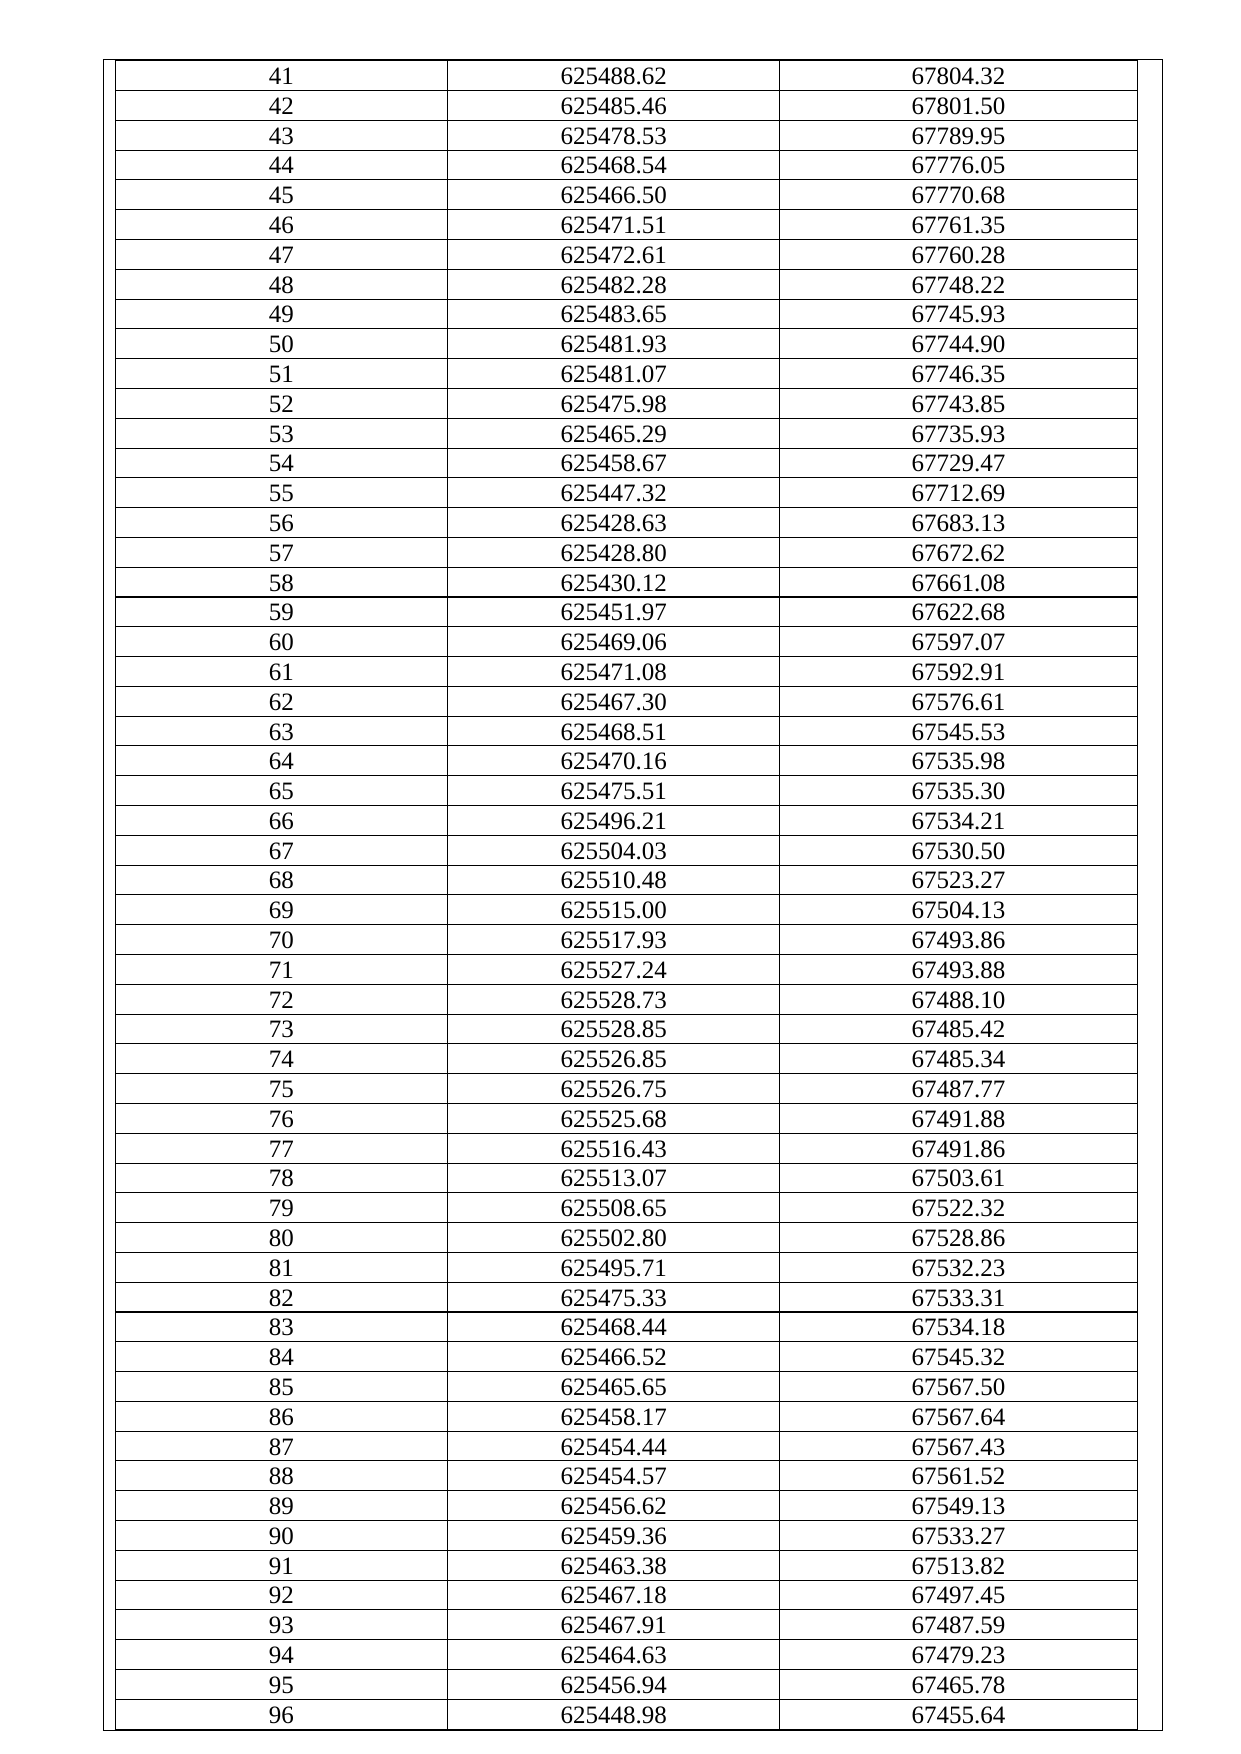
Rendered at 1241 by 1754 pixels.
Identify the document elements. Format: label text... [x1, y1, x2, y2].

table_cell СХЕМА расположения границ публичного сервитута на кадастровом плане территории [116, 91, 447, 120]
table_cell СХЕМА расположения границ публичного сервитута на кадастровом плане территории [116, 1551, 447, 1580]
table_cell СХЕМА расположения границ публичного сервитута на кадастровом плане территории [116, 1074, 447, 1103]
table_cell СХЕМА расположения границ публичного сервитута на кадастровом плане территории [780, 1372, 1137, 1401]
table_cell СХЕМА расположения границ публичного сервитута на кадастровом плане территории [116, 746, 447, 775]
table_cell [780, 1700, 1137, 1729]
table_cell СХЕМА расположения границ публичного сервитута на кадастровом плане территории [116, 717, 447, 745]
table_cell СХЕМА расположения границ публичного сервитута на кадастровом плане территории [116, 61, 447, 90]
table_cell СХЕМА расположения границ публичного сервитута на кадастровом плане территории [780, 1164, 1137, 1192]
table_cell СХЕМА расположения границ публичного сервитута на кадастровом плане территории [780, 1581, 1137, 1609]
table_cell СХЕМА расположения границ публичного сервитута на кадастровом плане территории [780, 1491, 1137, 1520]
table_cell СХЕМА расположения границ публичного сервитута на кадастровом плане территории [116, 300, 447, 328]
table_cell СХЕМА расположения границ публичного сервитута на кадастровом плане территории [116, 1313, 447, 1341]
table_cell СХЕМА расположения границ публичного сервитута на кадастровом плане территории [448, 329, 779, 358]
table_cell СХЕМА расположения границ публичного сервитута на кадастровом плане территории [780, 717, 1137, 745]
table_cell СХЕМА расположения границ публичного сервитута на кадастровом плане территории [116, 389, 447, 418]
table_cell СХЕМА расположения границ публичного сервитута на кадастровом плане территории [448, 1551, 779, 1580]
table_cell СХЕМА расположения границ публичного сервитута на кадастровом плане территории [116, 1193, 447, 1222]
table_cell СХЕМА расположения границ публичного сервитута на кадастровом плане территории [448, 121, 779, 150]
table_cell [116, 1670, 447, 1699]
table_cell СХЕМА расположения границ публичного сервитута на кадастровом плане территории [780, 329, 1137, 358]
table_cell СХЕМА расположения границ публичного сервитута на кадастровом плане территории [448, 1581, 779, 1609]
table_cell СХЕМА расположения границ публичного сервитута на кадастровом плане территории [448, 598, 779, 626]
table_cell СХЕМА расположения границ публичного сервитута на кадастровом плане территории [116, 419, 447, 448]
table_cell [1138, 60, 1162, 1729]
table_cell СХЕМА расположения границ публичного сервитута на кадастровом плане территории [448, 776, 779, 805]
table_cell СХЕМА расположения границ публичного сервитута на кадастровом плане территории [448, 1342, 779, 1371]
table_cell СХЕМА расположения границ публичного сервитута на кадастровом плане территории [780, 359, 1137, 388]
table_cell СХЕМА расположения границ публичного сервитута на кадастровом плане территории [116, 1372, 447, 1401]
table_cell СХЕМА расположения границ публичного сервитута на кадастровом плане территории [780, 657, 1137, 686]
table_cell СХЕМА расположения границ публичного сервитута на кадастровом плане территории [448, 985, 779, 1014]
table_cell СХЕМА расположения границ публичного сервитута на кадастровом плане территории [780, 300, 1137, 328]
table_cell СХЕМА расположения границ публичного сервитута на кадастровом плане территории [116, 568, 447, 596]
table_cell СХЕМА расположения границ публичного сервитута на кадастровом плане территории [116, 895, 447, 924]
table_cell СХЕМА расположения границ публичного сервитута на кадастровом плане территории [448, 1491, 779, 1520]
table_cell СХЕМА расположения границ публичного сервитута на кадастровом плане территории [448, 866, 779, 894]
table_cell СХЕМА расположения границ публичного сервитута на кадастровом плане территории [116, 955, 447, 984]
table_cell СХЕМА расположения границ публичного сервитута на кадастровом плане территории [448, 1253, 779, 1282]
table_cell СХЕМА расположения границ публичного сервитута на кадастровом плане территории [780, 508, 1137, 537]
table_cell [780, 1610, 1137, 1639]
table_cell СХЕМА расположения границ публичного сервитута на кадастровом плане территории [780, 121, 1137, 150]
table_cell СХЕМА расположения границ публичного сервитута на кадастровом плане территории [448, 836, 779, 865]
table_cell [448, 1670, 779, 1699]
table_cell СХЕМА расположения границ публичного сервитута на кадастровом плане территории [448, 1164, 779, 1192]
table_cell СХЕМА расположения границ публичного сервитута на кадастровом плане территории [780, 1044, 1137, 1073]
table_cell СХЕМА расположения границ публичного сервитута на кадастровом плане территории [448, 1074, 779, 1103]
table_cell СХЕМА расположения границ публичного сервитута на кадастровом плане территории [448, 91, 779, 120]
table_cell СХЕМА расположения границ публичного сервитута на кадастровом плане территории [780, 895, 1137, 924]
table_cell СХЕМА расположения границ публичного сервитута на кадастровом плане территории [780, 478, 1137, 507]
table_cell СХЕМА расположения границ публичного сервитута на кадастровом плане территории [116, 538, 447, 567]
table_cell СХЕМА расположения границ публичного сервитута на кадастровом плане территории [448, 1193, 779, 1222]
table_cell СХЕМА расположения границ публичного сервитута на кадастровом плане территории [116, 210, 447, 239]
table_cell СХЕМА расположения границ публичного сервитута на кадастровом плане территории [780, 210, 1137, 239]
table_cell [116, 1700, 447, 1729]
table_cell СХЕМА расположения границ публичного сервитута на кадастровом плане территории [780, 270, 1137, 299]
table_cell СХЕМА расположения границ публичного сервитута на кадастровом плане территории [780, 1432, 1137, 1460]
table_cell СХЕМА расположения границ публичного сервитута на кадастровом плане территории [116, 1253, 447, 1282]
table_cell СХЕМА расположения границ публичного сервитута на кадастровом плане территории [780, 1551, 1137, 1580]
table_cell СХЕМА расположения границ публичного сервитута на кадастровом плане территории [780, 61, 1137, 90]
table_cell СХЕМА расположения границ публичного сервитута на кадастровом плане территории [116, 1015, 447, 1043]
table_cell СХЕМА расположения границ публичного сервитута на кадастровом плане территории [116, 1402, 447, 1431]
table_cell СХЕМА расположения границ публичного сервитута на кадастровом плане территории [780, 925, 1137, 954]
table_cell СХЕМА расположения границ публичного сервитута на кадастровом плане территории [448, 1461, 779, 1490]
table_cell СХЕМА расположения границ публичного сервитута на кадастровом плане территории [780, 449, 1137, 477]
table_cell СХЕМА расположения границ публичного сервитута на кадастровом плане территории [448, 508, 779, 537]
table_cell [448, 1640, 779, 1669]
table_cell СХЕМА расположения границ публичного сервитута на кадастровом плане территории [116, 866, 447, 894]
table_cell СХЕМА расположения границ публичного сервитута на кадастровом плане территории [780, 1104, 1137, 1133]
table_cell СХЕМА расположения границ публичного сервитута на кадастровом плане территории [116, 925, 447, 954]
table_cell СХЕМА расположения границ публичного сервитута на кадастровом плане территории [116, 806, 447, 835]
table_cell СХЕМА расположения границ публичного сервитута на кадастровом плане территории [116, 1044, 447, 1073]
table_cell СХЕМА расположения границ публичного сервитута на кадастровом плане территории [116, 1461, 447, 1490]
table_cell СХЕМА расположения границ публичного сервитута на кадастровом плане территории [780, 1253, 1137, 1282]
table_cell СХЕМА расположения границ публичного сервитута на кадастровом плане территории [116, 687, 447, 716]
table_cell СХЕМА расположения границ публичного сервитута на кадастровом плане территории [448, 1313, 779, 1341]
table_cell СХЕМА расположения границ публичного сервитута на кадастровом плане территории [448, 389, 779, 418]
table_cell СХЕМА расположения границ публичного сервитута на кадастровом плане территории [780, 1015, 1137, 1043]
table_cell СХЕМА расположения границ публичного сервитута на кадастровом плане территории [448, 955, 779, 984]
table_cell СХЕМА расположения границ публичного сервитута на кадастровом плане территории [116, 627, 447, 656]
table_cell СХЕМА расположения границ публичного сервитута на кадастровом плане территории [116, 449, 447, 477]
table_cell СХЕМА расположения границ публичного сервитута на кадастровом плане территории [448, 478, 779, 507]
table_cell СХЕМА расположения границ публичного сервитута на кадастровом плане территории [448, 538, 779, 567]
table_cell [780, 1640, 1137, 1669]
table_cell СХЕМА расположения границ публичного сервитута на кадастровом плане территории [116, 478, 447, 507]
table_cell СХЕМА расположения границ публичного сервитута на кадастровом плане территории [448, 717, 779, 745]
table_cell СХЕМА расположения границ публичного сервитута на кадастровом плане территории [116, 598, 447, 626]
table_cell СХЕМА расположения границ публичного сервитута на кадастровом плане территории [448, 240, 779, 269]
table_cell СХЕМА расположения границ публичного сервитута на кадастровом плане территории [780, 1461, 1137, 1490]
table_cell СХЕМА расположения границ публичного сервитута на кадастровом плане территории [116, 121, 447, 150]
table_cell СХЕМА расположения границ публичного сервитута на кадастровом плане территории [116, 776, 447, 805]
table_cell СХЕМА расположения границ публичного сервитута на кадастровом плане территории [448, 1521, 779, 1550]
table_cell СХЕМА расположения границ публичного сервитута на кадастровом плане территории [780, 538, 1137, 567]
table_cell СХЕМА расположения границ публичного сервитута на кадастровом плане территории [780, 419, 1137, 448]
table_cell СХЕМА расположения границ публичного сервитута на кадастровом плане территории [780, 955, 1137, 984]
table_cell СХЕМА расположения границ публичного сервитута на кадастровом плане территории [448, 1402, 779, 1431]
table_cell СХЕМА расположения границ публичного сервитута на кадастровом плане территории [780, 1134, 1137, 1163]
table_cell СХЕМА расположения границ публичного сервитута на кадастровом плане территории [780, 806, 1137, 835]
table_cell СХЕМА расположения границ публичного сервитута на кадастровом плане территории [780, 151, 1137, 179]
table_cell СХЕМА расположения границ публичного сервитута на кадастровом плане территории [780, 776, 1137, 805]
table_cell СХЕМА расположения границ публичного сервитута на кадастровом плане территории [780, 985, 1137, 1014]
table_cell СХЕМА расположения границ публичного сервитута на кадастровом плане территории [780, 627, 1137, 656]
table_cell СХЕМА расположения границ публичного сервитута на кадастровом плане территории [780, 1193, 1137, 1222]
table_cell СХЕМА расположения границ публичного сервитута на кадастровом плане территории [780, 1521, 1137, 1550]
table_cell СХЕМА расположения границ публичного сервитута на кадастровом плане территории [116, 836, 447, 865]
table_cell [116, 1610, 447, 1639]
table_cell СХЕМА расположения границ публичного сервитута на кадастровом плане территории [780, 91, 1137, 120]
table_cell СХЕМА расположения границ публичного сервитута на кадастровом плане территории [116, 985, 447, 1014]
table_cell СХЕМА расположения границ публичного сервитута на кадастровом плане территории [116, 270, 447, 299]
table_cell СХЕМА расположения границ публичного сервитута на кадастровом плане территории [116, 1581, 447, 1609]
table_cell СХЕМА расположения границ публичного сервитута на кадастровом плане территории [780, 866, 1137, 894]
table_cell СХЕМА расположения границ публичного сервитута на кадастровом плане территории [448, 1044, 779, 1073]
table_cell СХЕМА расположения границ публичного сервитута на кадастровом плане территории [116, 329, 447, 358]
table_cell СХЕМА расположения границ публичного сервитута на кадастровом плане территории [448, 746, 779, 775]
table_cell СХЕМА расположения границ публичного сервитута на кадастровом плане территории [780, 180, 1137, 209]
table_cell СХЕМА расположения границ публичного сервитута на кадастровом плане территории [780, 1342, 1137, 1371]
table_cell СХЕМА расположения границ публичного сервитута на кадастровом плане территории [780, 389, 1137, 418]
table_cell СХЕМА расположения границ публичного сервитута на кадастровом плане территории [780, 568, 1137, 596]
table_cell СХЕМА расположения границ публичного сервитута на кадастровом плане территории [448, 300, 779, 328]
table_cell СХЕМА расположения границ публичного сервитута на кадастровом плане территории [448, 1223, 779, 1252]
table_cell СХЕМА расположения границ публичного сервитута на кадастровом плане территории [448, 151, 779, 179]
table_cell СХЕМА расположения границ публичного сервитута на кадастровом плане территории [448, 61, 779, 90]
table_cell СХЕМА расположения границ публичного сервитута на кадастровом плане территории [116, 151, 447, 179]
table_cell СХЕМА расположения границ публичного сервитута на кадастровом плане территории [780, 687, 1137, 716]
table_cell СХЕМА расположения границ публичного сервитута на кадастровом плане территории [116, 1164, 447, 1192]
table_cell СХЕМА расположения границ публичного сервитута на кадастровом плане территории [116, 1432, 447, 1460]
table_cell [448, 1610, 779, 1639]
table_cell СХЕМА расположения границ публичного сервитута на кадастровом плане территории [116, 1521, 447, 1550]
table_cell СХЕМА расположения границ публичного сервитута на кадастровом плане территории [116, 240, 447, 269]
table_cell СХЕМА расположения границ публичного сервитута на кадастровом плане территории [116, 657, 447, 686]
table_cell СХЕМА расположения границ публичного сервитута на кадастровом плане территории [448, 657, 779, 686]
table_cell СХЕМА расположения границ публичного сервитута на кадастровом плане территории [116, 1134, 447, 1163]
table_cell СХЕМА расположения границ публичного сервитута на кадастровом плане территории [448, 1372, 779, 1401]
table_cell СХЕМА расположения границ публичного сервитута на кадастровом плане территории [448, 1015, 779, 1043]
table_cell СХЕМА расположения границ публичного сервитута на кадастровом плане территории [448, 419, 779, 448]
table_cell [448, 1700, 779, 1729]
table_cell СХЕМА расположения границ публичного сервитута на кадастровом плане территории [780, 836, 1137, 865]
table_cell СХЕМА расположения границ публичного сервитута на кадастровом плане территории [116, 1283, 447, 1311]
table_cell СХЕМА расположения границ публичного сервитута на кадастровом плане территории [448, 627, 779, 656]
table_cell СХЕМА расположения границ публичного сервитута на кадастровом плане территории [780, 746, 1137, 775]
table_cell СХЕМА расположения границ публичного сервитута на кадастровом плане территории [448, 925, 779, 954]
table_cell СХЕМА расположения границ публичного сервитута на кадастровом плане территории [448, 568, 779, 596]
table_cell СХЕМА расположения границ публичного сервитута на кадастровом плане территории [448, 180, 779, 209]
table_cell СХЕМА расположения границ публичного сервитута на кадастровом плане территории [448, 1283, 779, 1311]
table_cell СХЕМА расположения границ публичного сервитута на кадастровом плане территории [448, 449, 779, 477]
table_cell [104, 60, 115, 1729]
table_cell СХЕМА расположения границ публичного сервитута на кадастровом плане территории [780, 1313, 1137, 1341]
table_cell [116, 1640, 447, 1669]
table_cell СХЕМА расположения границ публичного сервитута на кадастровом плане территории [448, 359, 779, 388]
table_cell СХЕМА расположения границ публичного сервитута на кадастровом плане территории [448, 1104, 779, 1133]
table_cell СХЕМА расположения границ публичного сервитута на кадастровом плане территории [116, 1342, 447, 1371]
table_cell СХЕМА расположения границ публичного сервитута на кадастровом плане территории [448, 1134, 779, 1163]
table_cell СХЕМА расположения границ публичного сервитута на кадастровом плане территории [448, 806, 779, 835]
table_cell СХЕМА расположения границ публичного сервитута на кадастровом плане территории [780, 598, 1137, 626]
table_cell СХЕМА расположения границ публичного сервитута на кадастровом плане территории [116, 359, 447, 388]
table_cell СХЕМА расположения границ публичного сервитута на кадастровом плане территории [448, 1432, 779, 1460]
table_cell СХЕМА расположения границ публичного сервитута на кадастровом плане территории [780, 240, 1137, 269]
table_cell СХЕМА расположения границ публичного сервитута на кадастровом плане территории [780, 1283, 1137, 1311]
table_cell СХЕМА расположения границ публичного сервитута на кадастровом плане территории [780, 1074, 1137, 1103]
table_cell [780, 1670, 1137, 1699]
table_cell СХЕМА расположения границ публичного сервитута на кадастровом плане территории [448, 687, 779, 716]
table_cell СХЕМА расположения границ публичного сервитута на кадастровом плане территории [116, 508, 447, 537]
table_cell СХЕМА расположения границ публичного сервитута на кадастровом плане территории [116, 180, 447, 209]
table_cell СХЕМА расположения границ публичного сервитута на кадастровом плане территории [116, 1223, 447, 1252]
table_cell СХЕМА расположения границ публичного сервитута на кадастровом плане территории [448, 895, 779, 924]
table_cell СХЕМА расположения границ публичного сервитута на кадастровом плане территории [448, 270, 779, 299]
table_cell СХЕМА расположения границ публичного сервитута на кадастровом плане территории [780, 1223, 1137, 1252]
table_cell СХЕМА расположения границ публичного сервитута на кадастровом плане территории [116, 1491, 447, 1520]
table_cell СХЕМА расположения границ публичного сервитута на кадастровом плане территории [780, 1402, 1137, 1431]
table_cell СХЕМА расположения границ публичного сервитута на кадастровом плане территории [448, 210, 779, 239]
table_cell СХЕМА расположения границ публичного сервитута на кадастровом плане территории [116, 1104, 447, 1133]
